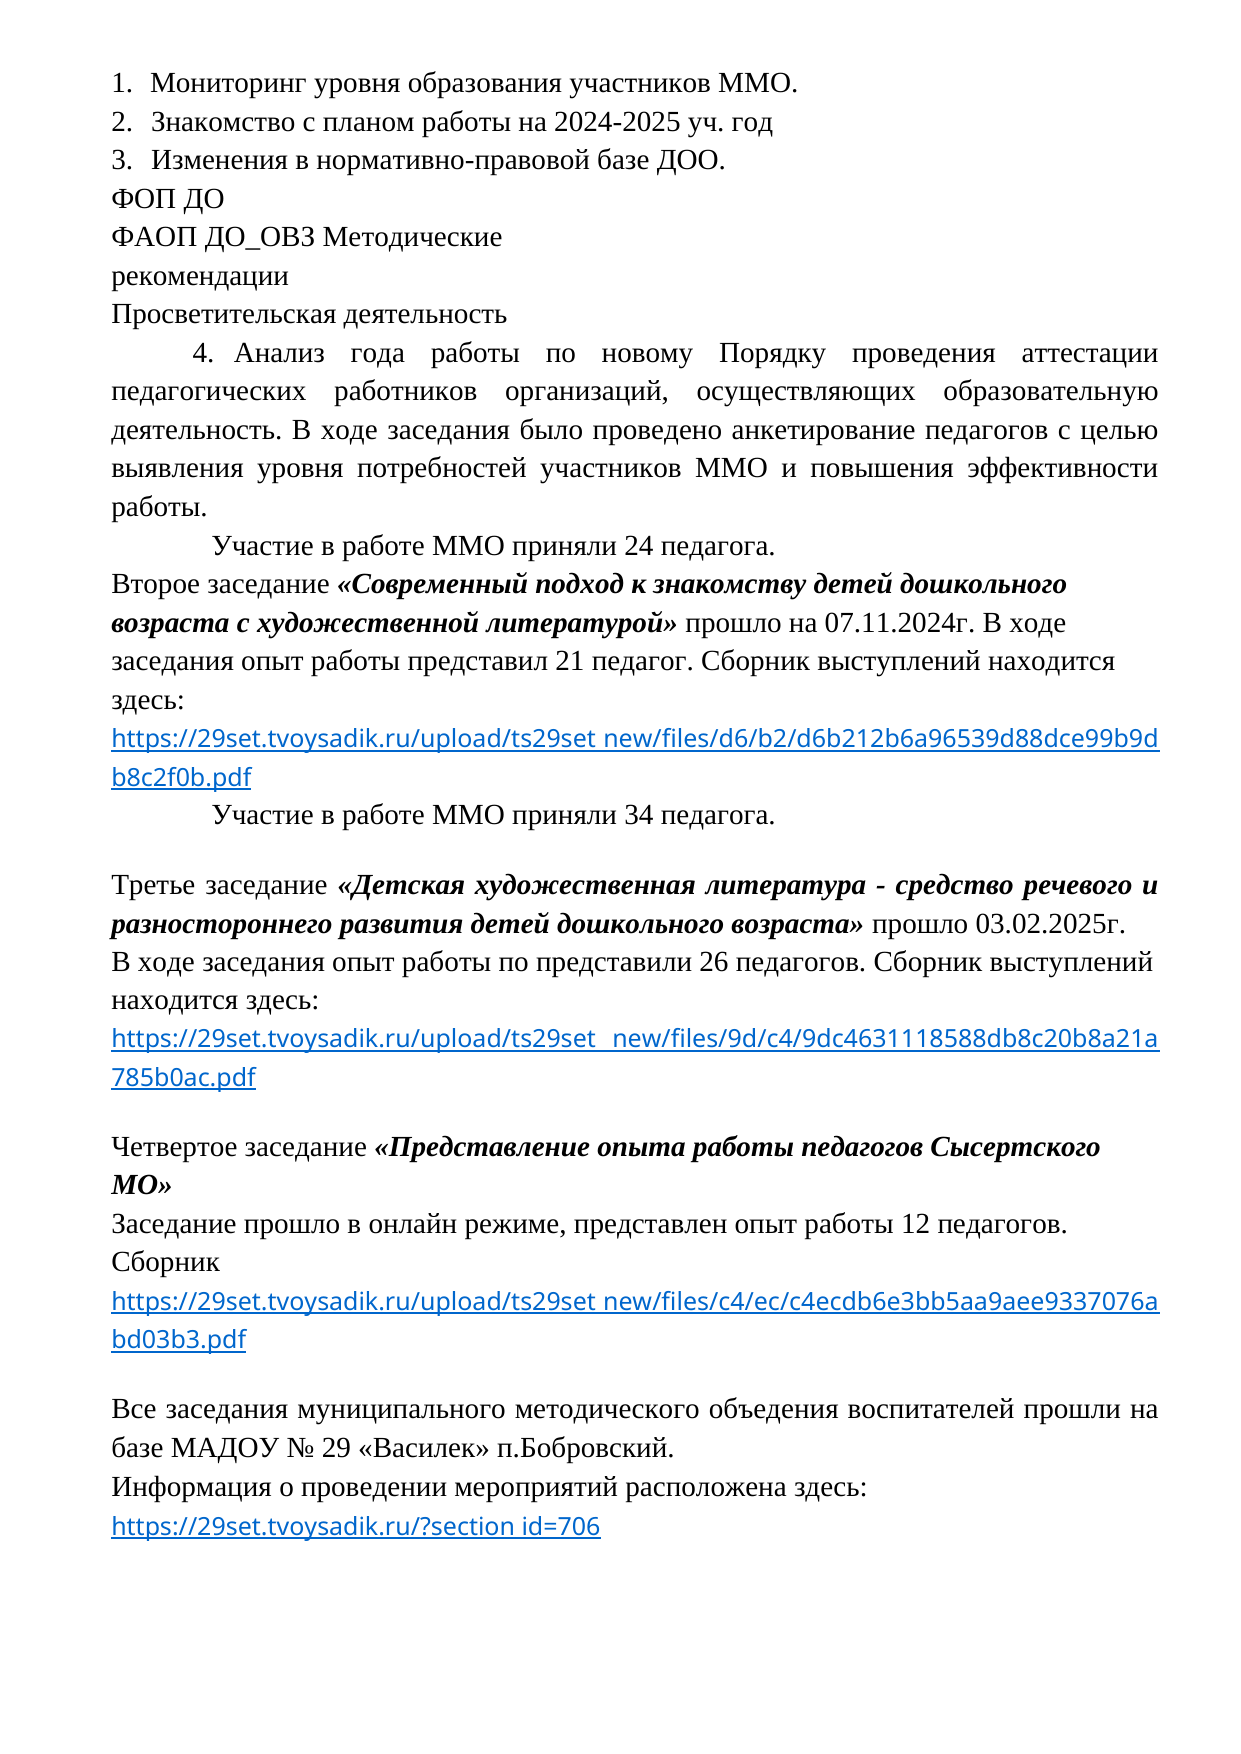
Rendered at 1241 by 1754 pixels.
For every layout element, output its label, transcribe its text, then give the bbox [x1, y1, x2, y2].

text https://29set.tvoysadik.ru/upload/ts29set new/files/d6/b2/d6b212b6a96539d88dce99b9d b8c2f0b.pdf [111, 717, 1159, 750]
text https://29set.tvoysadik.ru/upload/ts29set new/files/c4/ec/c4ecdb6e3bb5aa9aee9337076a bd03b3.pdf [111, 1279, 1159, 1312]
text Участие в работе ММО приняли 34 педагога. [211, 794, 1159, 832]
text https://29set.tvoysadik.ru/upload/ts29set new/files/9d/c4/9dc4631118588db8c20b8a21a 785b0ac.pdf [111, 1052, 1159, 1094]
text Четвертое заседание «Представление опыта работы педагогов Сысертского МО» [111, 1125, 1159, 1202]
text Участие в работе ММО приняли 24 педагога. [211, 524, 1159, 563]
text https://29set.tvoysadik.ru/upload/ts29set new/files/c4/ec/c4ecdb6e3bb5aa9aee9337076a bd03b3.pdf [111, 1314, 1159, 1356]
text Все заседания муниципального методического объедения воспитателей прошли на базе МАДОУ № 29 «Василек» п.Бобровский. [111, 1387, 1159, 1465]
text Третье заседание «Детская художественная литература - средство речевого и разностороннего развития детей дошкольного возраста» прошло 03.02.2025г. [111, 864, 1159, 941]
text ФАОП ДО_ОВЗ Методические рекомендации Просветительская деятельность [111, 216, 513, 331]
text Второе заседание «Современный подход к знакомству детей дошкольного возраста с художественной литературой» прошло на 07.11.2024г. В ходе заседания опыт работы представил 21 педагог. Сборник выступлений находится здесь: [111, 563, 1159, 717]
list Анализ года работы по новому Порядку проведения аттестации педагогических работников организаций, осуществляющих образовательную деятельность. В ходе заседания было проведено анкетирование педагогов с целью выявления уровня потребностей участников ММО и повышения эффективности работы. [111, 331, 1159, 524]
text Заседание прошло в онлайн режиме, представлен опыт работы 12 педагогов. Сборник [111, 1202, 1159, 1279]
text https://29set.tvoysadik.ru/upload/ts29set new/files/d6/b2/d6b212b6a96539d88dce99b9d b8c2f0b.pdf [111, 752, 1159, 794]
text https://29set.tvoysadik.ru/upload/ts29set new/files/9d/c4/9dc4631118588db8c20b8a21a 785b0ac.pdf [111, 1017, 1159, 1050]
list Знакомство с планом работы на 2024-2025 уч. год [111, 100, 1159, 139]
text Информация о проведении мероприятий расположена здесь: https://29set.tvoysadik.ru/?section id=706 [111, 1465, 1159, 1543]
list Изменения в нормативно-правовой базе ДОО. [111, 139, 1159, 177]
list Мониторинг уровня образования участников ММО. [111, 62, 1159, 100]
text В ходе заседания опыт работы по представили 26 педагогов. Сборник выступлений находится здесь: [111, 941, 1159, 1017]
text ФОП ДО [111, 177, 1159, 216]
